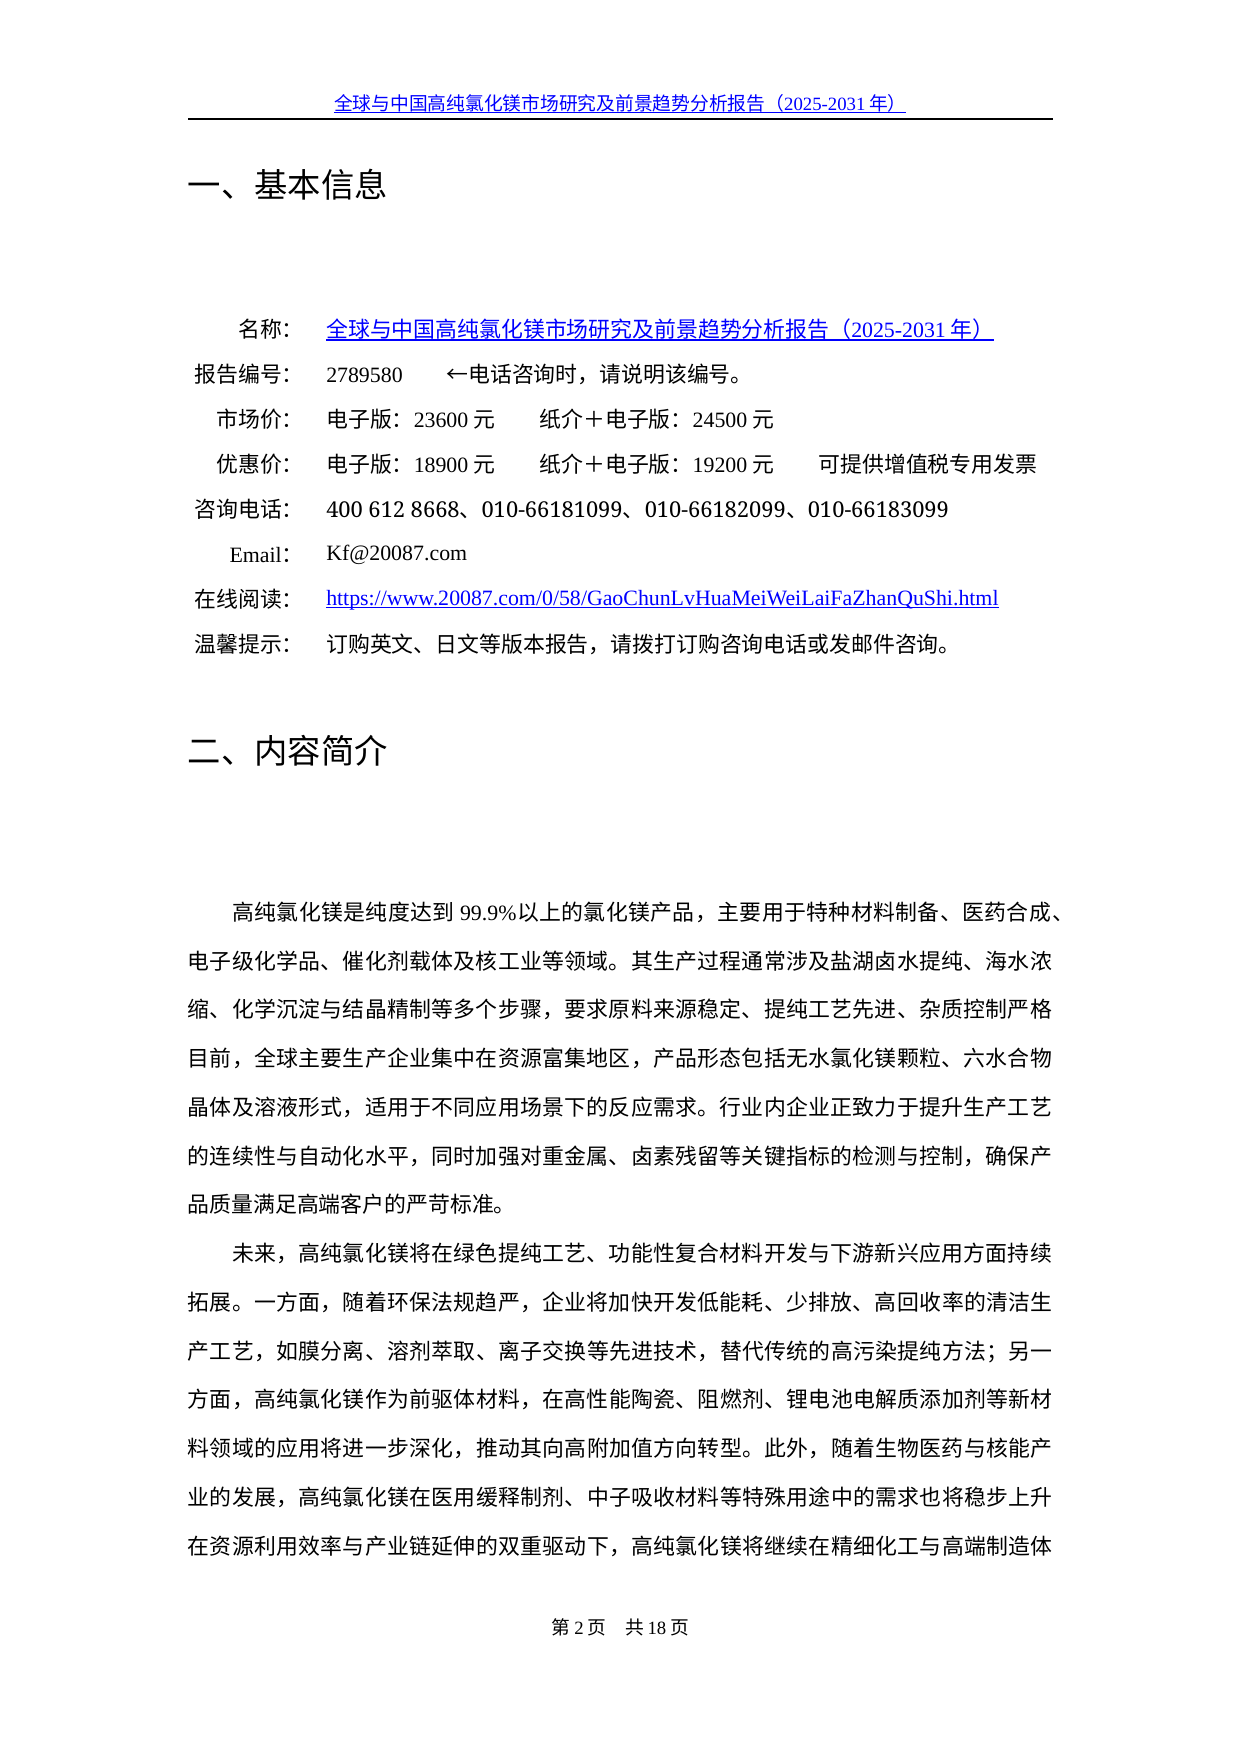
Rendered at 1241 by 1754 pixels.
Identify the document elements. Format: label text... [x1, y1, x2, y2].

table_cell Email： [167, 537, 315, 582]
table_header 名称： [167, 312, 315, 357]
table_cell 市场价： [167, 402, 315, 447]
table_cell 报告编号： [167, 357, 315, 402]
table_cell 电子版：18900 元 纸介＋电子版：19200 元 可提供增值税专用发票 [315, 447, 1073, 492]
table_cell 400 612 8668、010-66181099、010-66182099、010-66183099 [315, 492, 1073, 537]
table_cell 咨询电话： [167, 492, 315, 537]
title 二、内容简介 [187, 717, 1053, 782]
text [187, 894, 1053, 1561]
table_cell 订购英文、日文等版本报告，请拨打订购咨询电话或发邮件咨询。 [315, 627, 1073, 672]
table_cell [315, 582, 1073, 627]
table_cell 2789580 ←电话咨询时，请说明该编号。 [315, 357, 1073, 402]
table_cell 优惠价： [167, 447, 315, 492]
table_cell 电子版：23600 元 纸介＋电子版：24500 元 [315, 402, 1073, 447]
table_cell 温馨提示： [167, 627, 315, 672]
title 一、基本信息 [187, 150, 1053, 215]
table_cell Kf@20087.com [315, 537, 1073, 582]
table_cell 在线阅读： [167, 582, 315, 627]
table_header 全球与中国高纯氯化镁市场研究及前景趋势分析报告（2025-2031年） [315, 312, 1073, 357]
